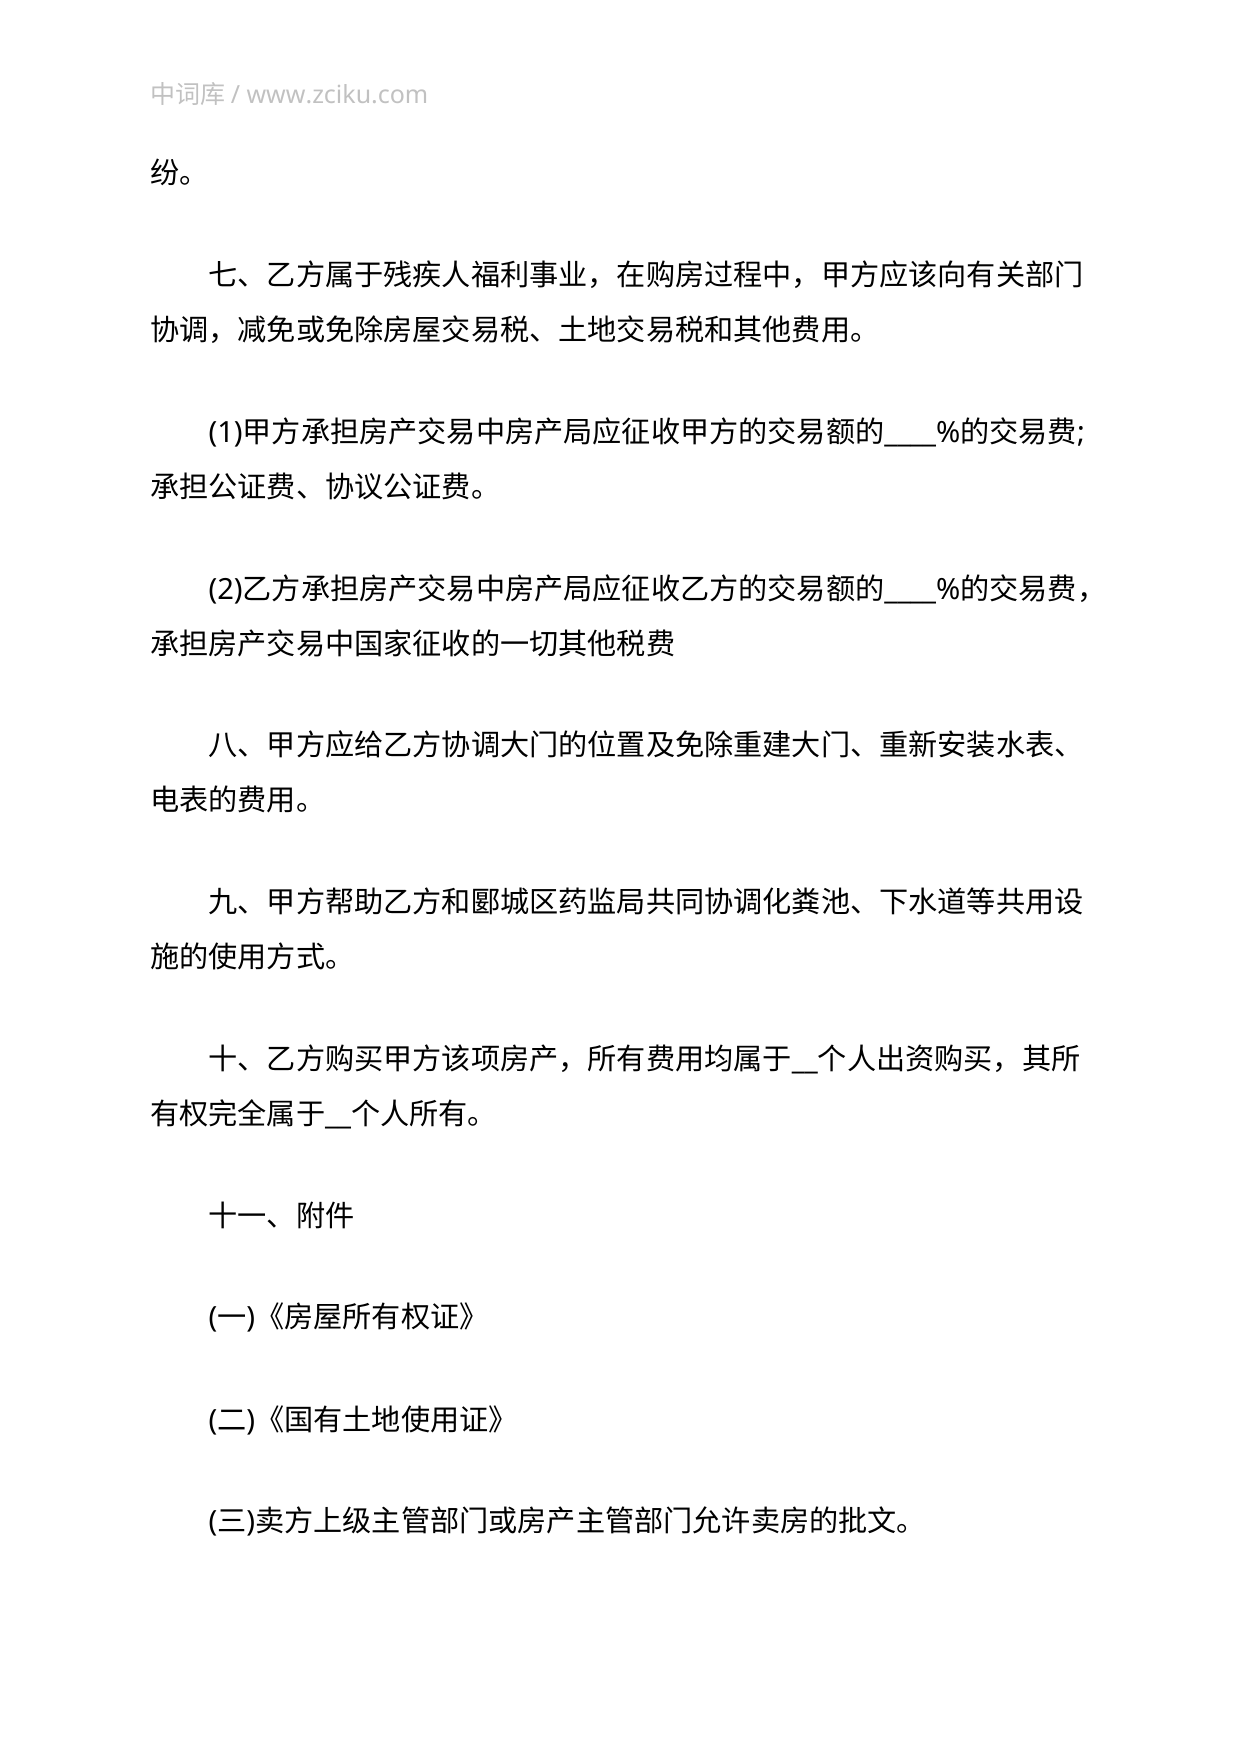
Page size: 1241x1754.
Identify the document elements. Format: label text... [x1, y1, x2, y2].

text 十一、附件 [150, 1192, 1090, 1234]
text (2)乙方承担房产交易中房产局应征收乙方的交易额的____%的交易费，承担房产交易中国家征收的一切其他税费 [150, 565, 1090, 662]
text 十、乙方购买甲方该项房产，所有费用均属于__个人出资购买，其所有权完全属于__个人所有。 [150, 1035, 1090, 1133]
text (一)《房屋所有权证》 [150, 1294, 1090, 1336]
text 八、甲方应给乙方协调大门的位置及免除重建大门、重新安装水表、电表的费用。 [150, 722, 1090, 819]
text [150, 150, 1090, 192]
text 七、乙方属于残疾人福利事业，在购房过程中，甲方应该向有关部门协调，减免或免除房屋交易税、土地交易税和其他费用。 [150, 252, 1090, 349]
text (1)甲方承担房产交易中房产局应征收甲方的交易额的____%的交易费;承担公证费、协议公证费。 [150, 408, 1090, 506]
text (三)卖方上级主管部门或房产主管部门允许卖房的批文。 [150, 1498, 1090, 1540]
text 九、甲方帮助乙方和郾城区药监局共同协调化粪池、下水道等共用设施的使用方式。 [150, 879, 1090, 976]
text (二)《国有土地使用证》 [150, 1396, 1090, 1438]
